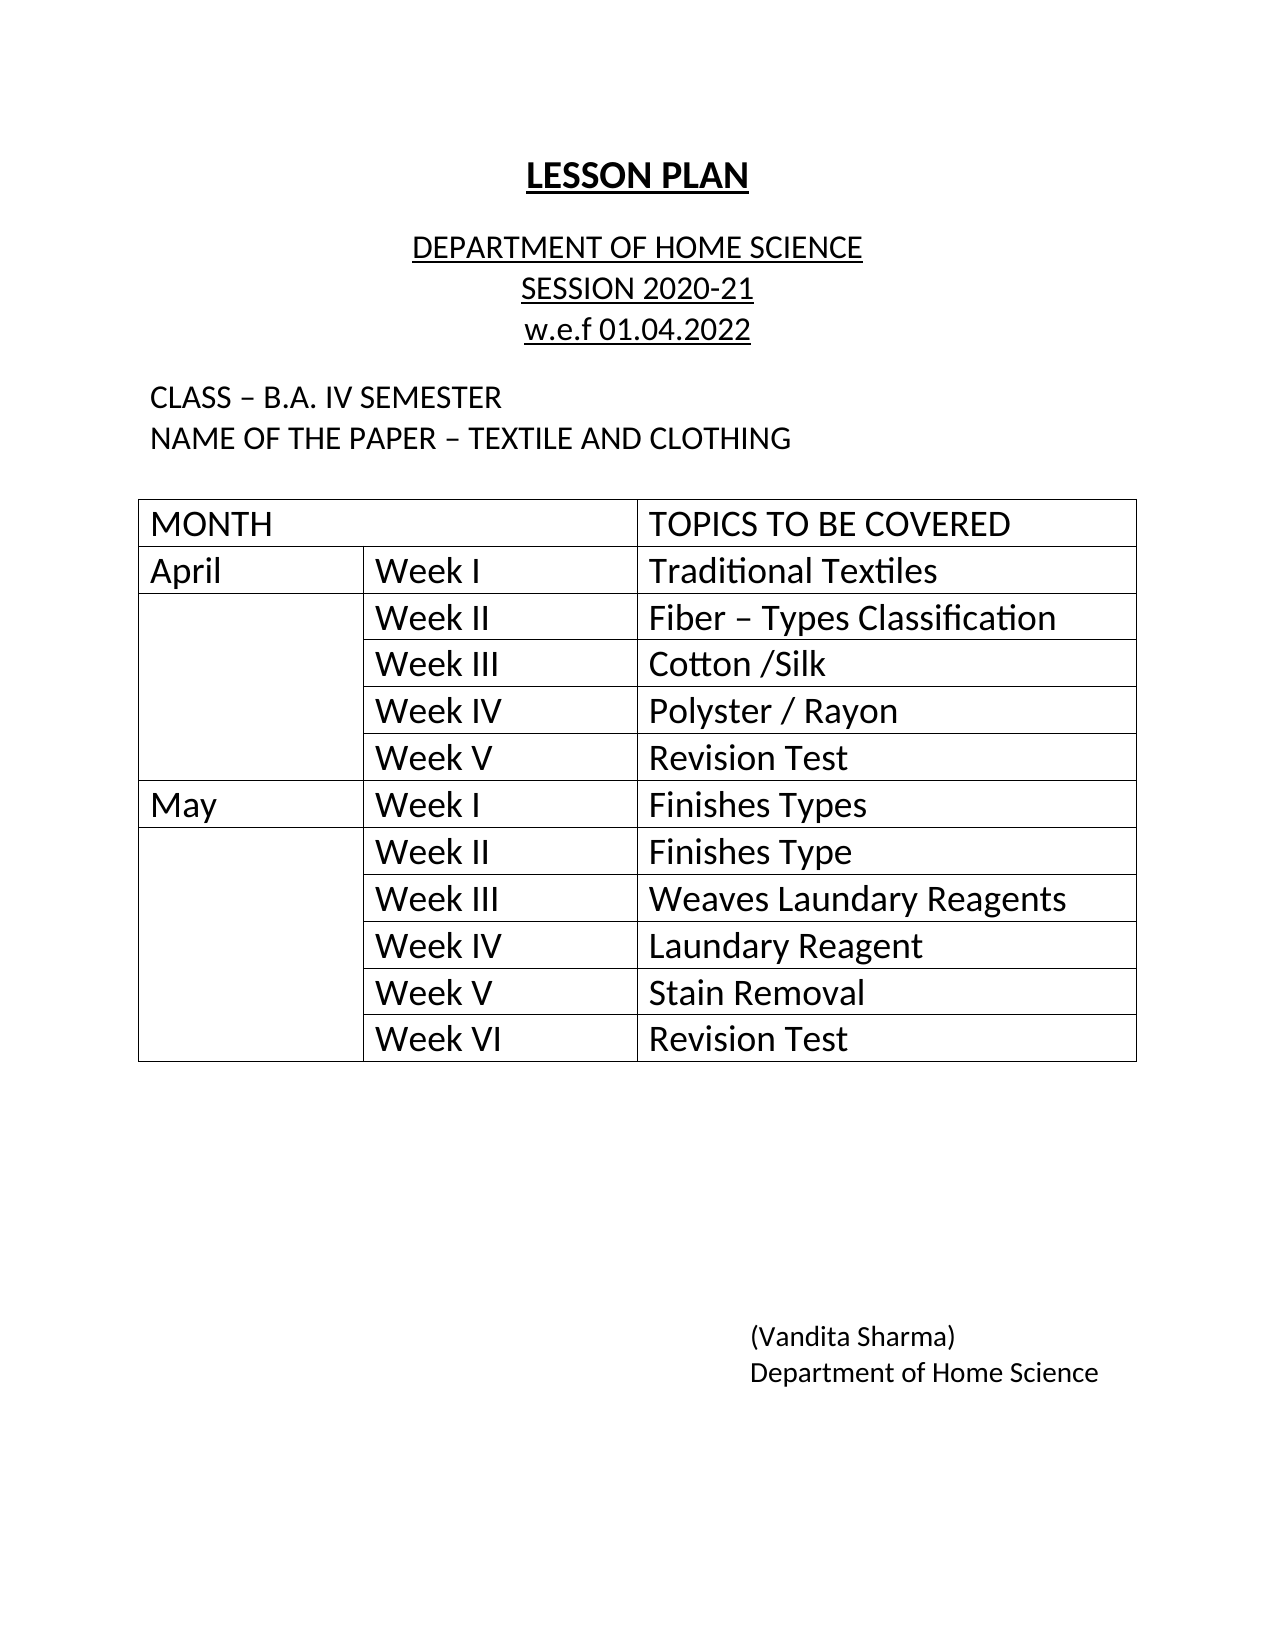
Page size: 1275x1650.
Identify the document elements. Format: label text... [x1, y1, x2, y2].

table_header MONTH [139, 500, 637, 546]
table_cell Stain Removal [638, 969, 1136, 1014]
table_cell Revision Test [638, 1015, 1136, 1061]
table_cell Week III [364, 640, 637, 686]
table_cell Week IV [364, 687, 637, 733]
table_cell Traditional Textiles [638, 547, 1136, 592]
table_cell [139, 594, 363, 780]
table_cell Cotton /Silk [638, 640, 1136, 686]
table_cell Week IV [364, 922, 637, 967]
text SESSION 2020-21 [150, 267, 1125, 308]
table_cell Week I [364, 547, 637, 592]
text w.e.f 01.04.2022 [150, 308, 1125, 348]
table_cell Week V [364, 969, 637, 1014]
table_cell Weaves Laundary Reagents [638, 875, 1136, 921]
table_cell Laundary Reagent [638, 922, 1136, 967]
table_header TOPICS TO BE COVERED [638, 500, 1136, 546]
table_cell April [139, 547, 363, 592]
text NAME OF THE PAPER – TEXTILE AND CLOTHING [150, 417, 1125, 458]
table_cell Finishes Type [638, 828, 1136, 874]
table_cell Week V [364, 734, 637, 780]
table_cell [139, 828, 363, 1061]
table_cell Polyster / Rayon [638, 687, 1136, 733]
table_cell May [139, 781, 363, 827]
table_cell Fiber – Types Classification [638, 594, 1136, 639]
table_cell Finishes Types [638, 781, 1136, 827]
text LESSON PLAN [150, 150, 1125, 198]
table_cell Week I [364, 781, 637, 827]
text CLASS – B.A. IV SEMESTER [150, 377, 1125, 417]
text (Vandita Sharma) [750, 1318, 1125, 1354]
table_cell Revision Test [638, 734, 1136, 780]
table_cell Week VI [364, 1015, 637, 1061]
table_cell Week II [364, 828, 637, 874]
table_cell Week II [364, 594, 637, 639]
table_cell Week III [364, 875, 637, 921]
text DEPARTMENT OF HOME SCIENCE [150, 226, 1125, 267]
text Department of Home Science [750, 1354, 1125, 1390]
